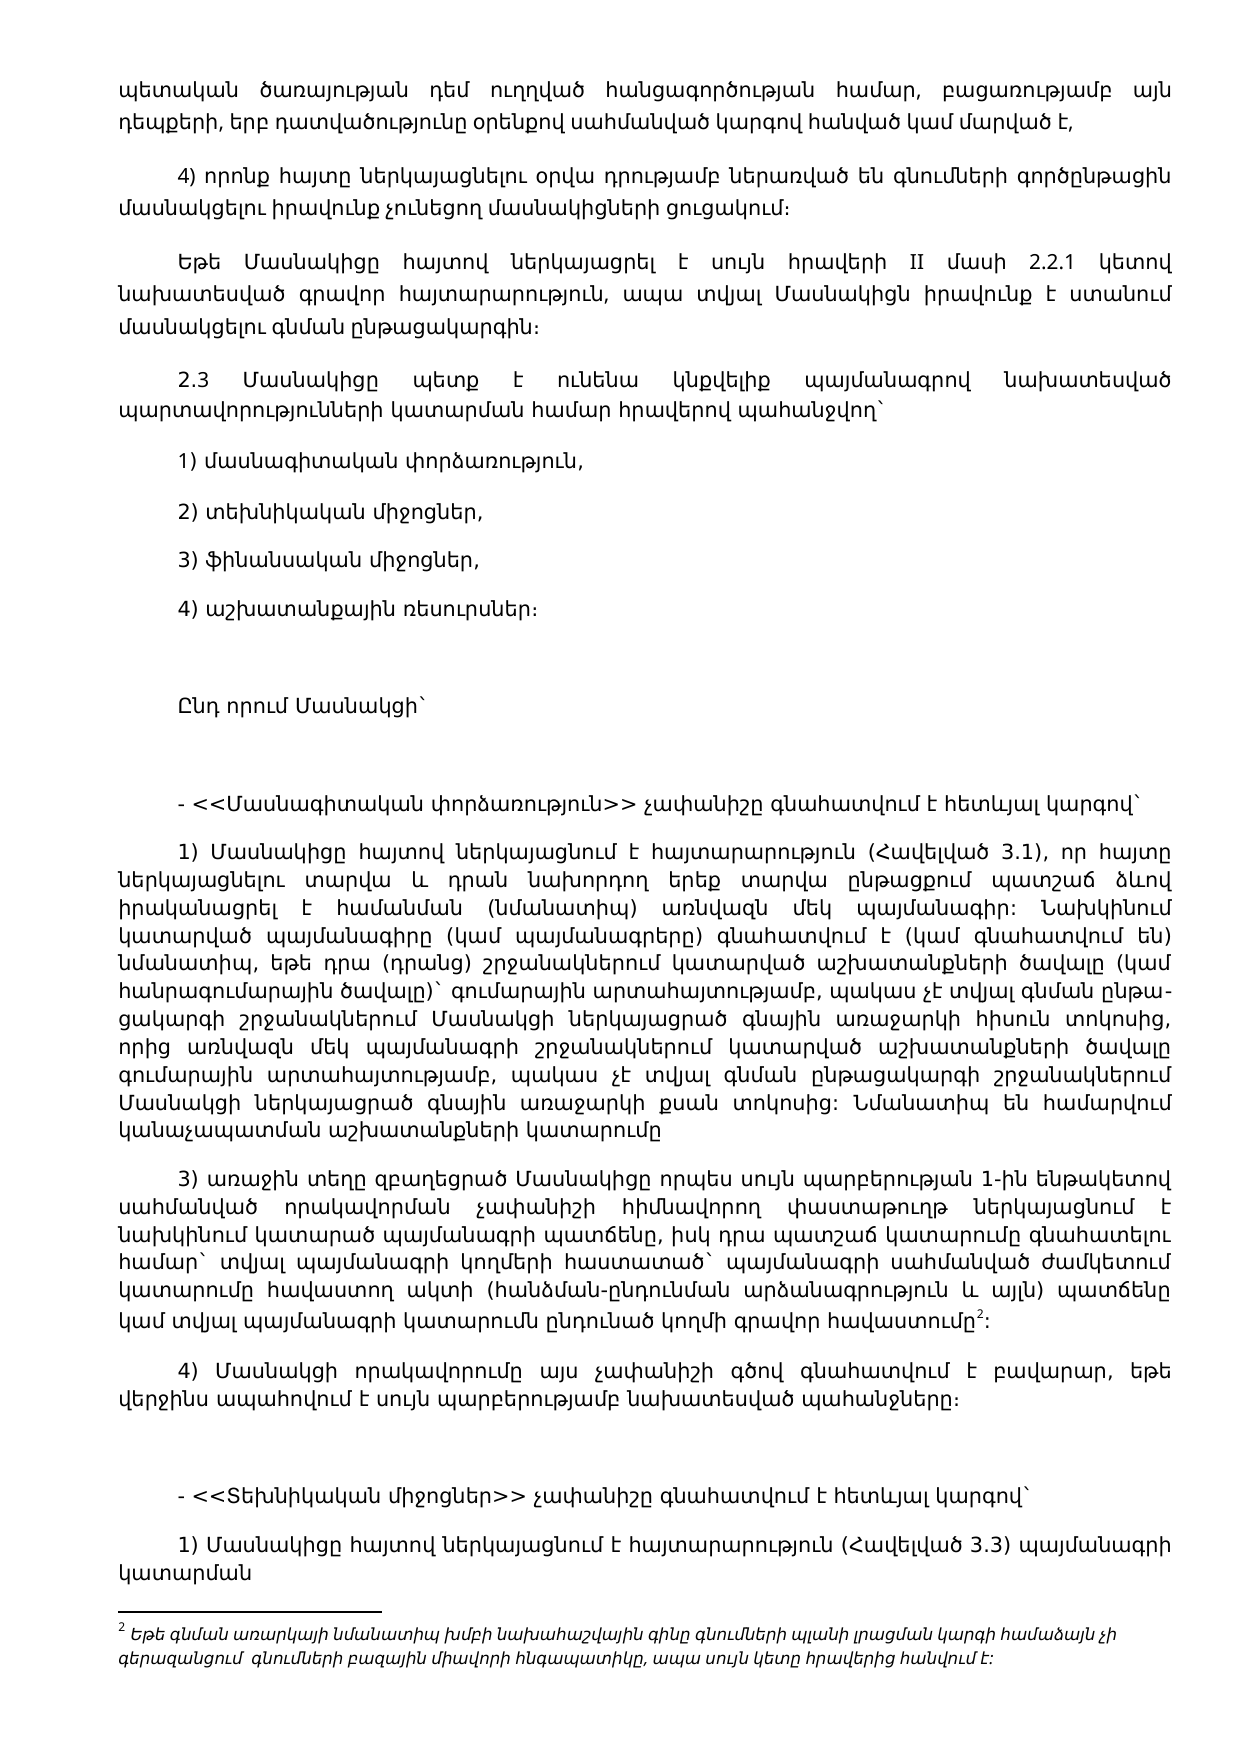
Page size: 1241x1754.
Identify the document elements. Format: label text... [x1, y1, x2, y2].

text 3) առաջին տեղը զբաղեցրած Մասնակիցը որպես սույն պարբերության 1-ին ենթակետով սահմանված որակավորման չափանիշի հիմնավորող փաստաթուղթ ներկայացնում է նախկինում կատարած պայմանագրի պատճենը, իսկ դրա պատշաճ կատարումը գնահատելու համար` տվյալ պայմանագրի կողմերի հաստատած` պայմանագրի սահմանված ժամկետում կատարումը հավաստող ակտի (հանձման-ընդունման արձանագրություն և այլն) պատճենը կամ տվյալ պայմանագրի կատարումն ընդունած կողմի գրավոր հավաստումը: [118, 1167, 1172, 1334]
text 2) տեխնիկական միջոցներ, [118, 500, 1172, 524]
text 1) մասնագիտական փորձառություն, [118, 446, 1172, 475]
text 2.3 Մասնակիցը պետք է ունենա կնքվելիք պայմանագրով նախատեսված պարտավորությունների կատարման համար հրավերով պահանջվող` [118, 366, 1172, 422]
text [118, 75, 1172, 136]
text Ընդ որում Մասնակցի` [118, 694, 1172, 718]
text Եթե Մասնակիցը հայտով ներկայացրել է սույն հրավերի II մասի 2.2.1 կետով նախատեսված գրավոր հայտարարություն, ապա տվյալ Մասնակիցն իրավունք է ստանում մասնակցելու գնման ընթացակարգին։ [118, 247, 1172, 341]
text 4) որոնք հայտը ներկայացնելու օրվա դրությամբ ներառված են գնումների գործընթացին մասնակցելու իրավունք չունեցող մասնակիցների ցուցակում։ [118, 161, 1172, 222]
text 1) Մասնակիցը հայտով ներկայացնում է հայտարարություն (Հավելված 3.3) պայմանագրի կատարման [118, 1533, 1172, 1585]
text 3) ֆինանսական միջոցներ, [118, 548, 1172, 573]
text - <<Մասնագիտական փորձառություն>> չափանիշը գնահատվում է հետևյալ կարգով` [118, 792, 1172, 816]
text 4) Մասնակցի որակավորումը այս չափանիշի գծով գնահատվում է բավարար, եթե վերջինս ապահովում է սույն պարբերությամբ նախատեսված պահանջները։ [118, 1359, 1172, 1412]
text 4) աշխատանքային ռեսուրսներ։ [118, 597, 1172, 621]
text - <<Տեխնիկական միջոցներ>> չափանիշը գնահատվում է հետևյալ կարգով` [118, 1484, 1172, 1509]
text 1) Մասնակիցը հայտով ներկայացնում է հայտարարություն (Հավելված 3.1), որ հայտը ներկայացնելու տարվա և դրան նախորդող երեք տարվա ընթացքում պատշաճ ձևով իրականացրել է համանման (նմանատիպ) առնվազն մեկ պայմանագիր: Նախկինում կատարված պայմանագիրը (կամ պայմանագրերը) գնահատվում է (կամ գնահատվում են) նմանատիպ, եթե դրա (դրանց) շրջանակներում կատարված աշխատանքների ծավալը (կամ հանրագումարային ծավալը)` գումարային արտահայտությամբ, պակաս չէ տվյալ գնման ընթացակարգի շրջանակներում Մասնակցի ներկայացրած գնային առաջարկի հիսուն տոկոսից, որից առնվազն մեկ պայմանագրի շրջանակներում կատարված աշխատանքների ծավալը գումարային արտահայտությամբ, պակաս չէ տվյալ գնման ընթացակարգի շրջանակներում Մասնակցի ներկայացրած գնային առաջարկի քսան տոկոսից: Նմանատիպ են համարվում կանաչապատման աշխատանքների կատարումը [118, 840, 1172, 1143]
